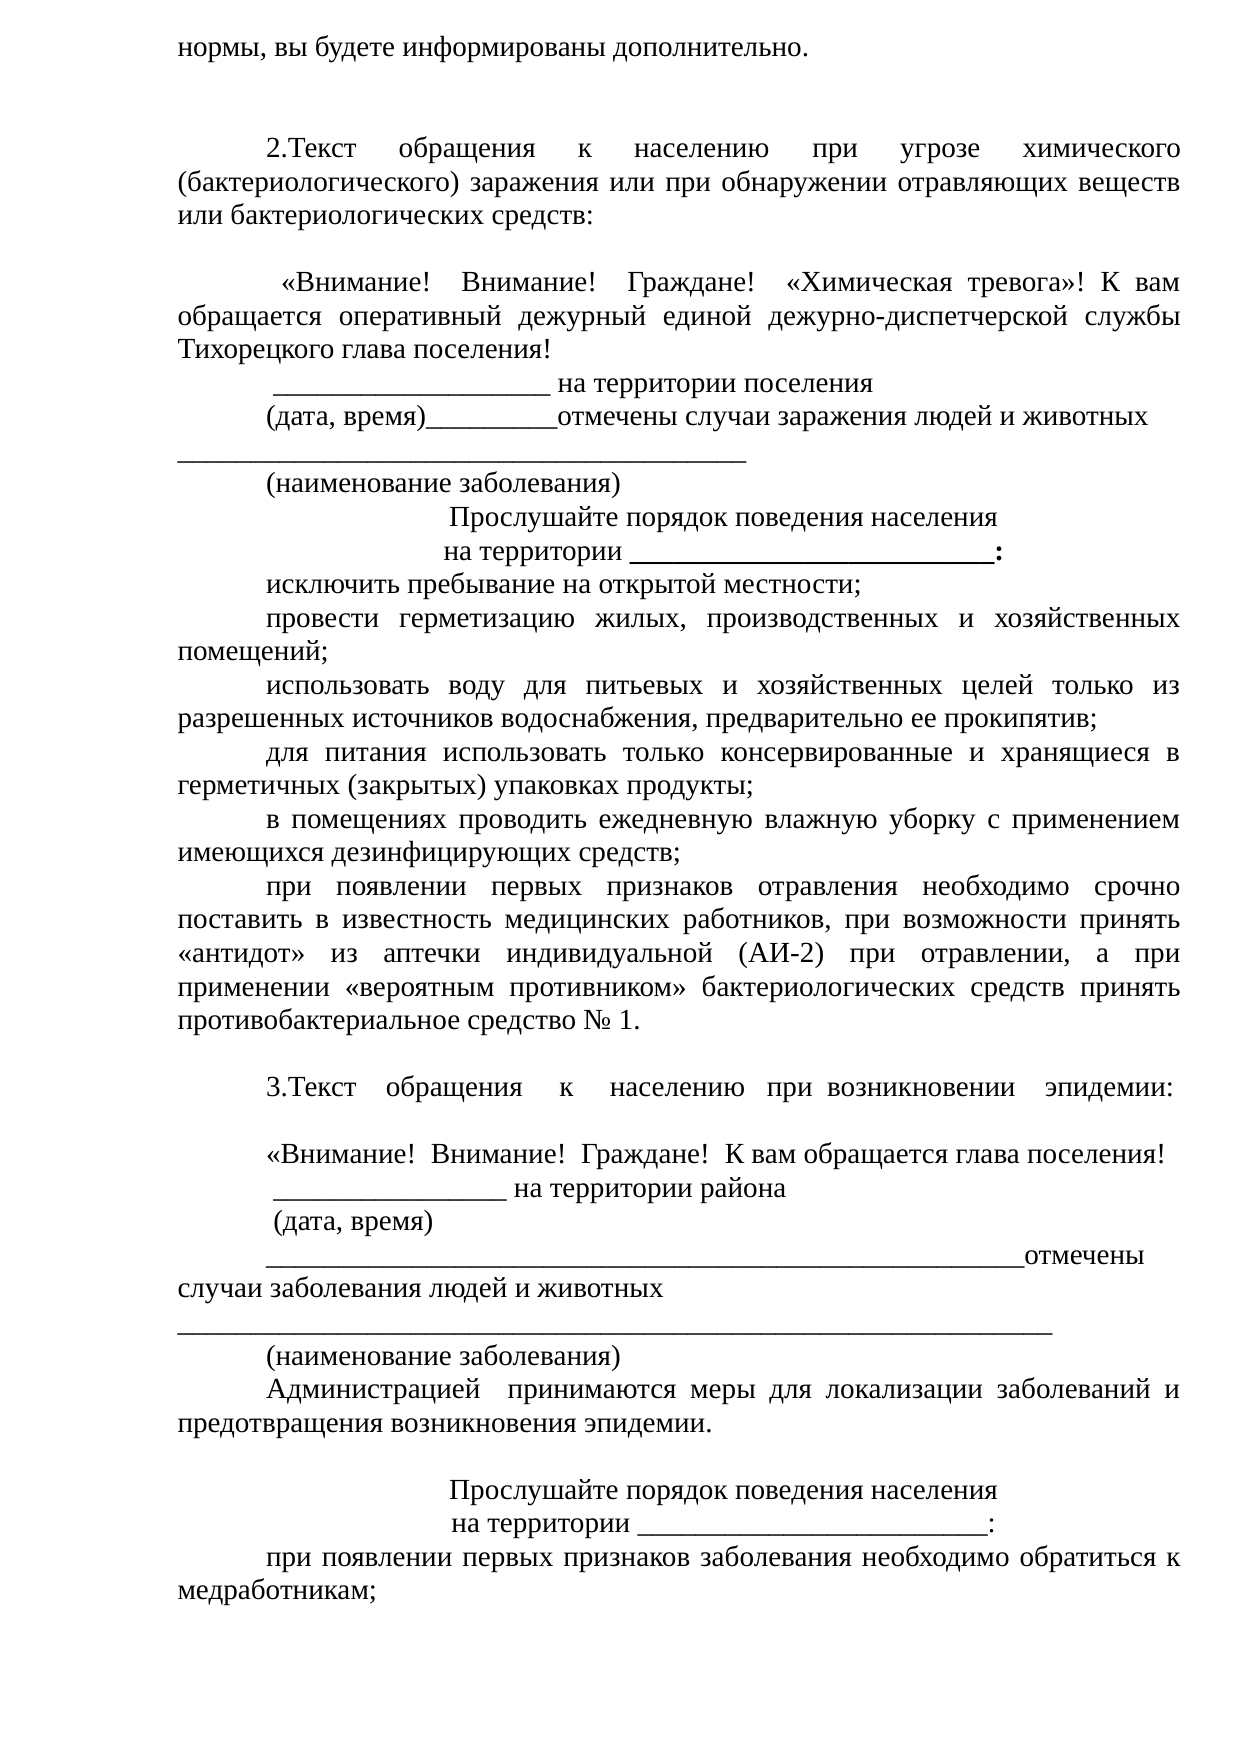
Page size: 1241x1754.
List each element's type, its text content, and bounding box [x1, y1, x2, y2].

text в помещениях проводить ежедневную влажную уборку с применением имеющихся дезинфицирующих средств; [177, 801, 1181, 868]
text 3.Текст обращения к населению при возникновении эпидемии: [177, 1069, 1181, 1103]
text (наименование заболевания) [177, 1338, 1181, 1371]
text при появлении первых признаков отравления необходимо срочно поставить в известность медицинских работников, при возможности принять «антидот» из аптечки индивидуальной (АИ-2) при отравлении, а при применении «вероятным противником» бактериологических средств принять противобактериальное средство № 1. [177, 868, 1181, 1036]
text Прослушайте порядок поведения населения [177, 499, 1181, 533]
text «Внимание! Внимание! Граждане! «Химическая тревога»! К вам обращается оперативный дежурный единой дежурно-диспетчерской службы Тихорецкого глава поселения! [177, 264, 1181, 365]
text Прослушайте порядок поведения населения [177, 1472, 1181, 1505]
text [177, 29, 1181, 63]
text исключить пребывание на открытой местности; [177, 566, 1181, 600]
text ____________________________________________________отмечены случаи заболевания людей и животных ____________________________________________________________ [177, 1237, 1181, 1338]
text (дата, время) [177, 1203, 1181, 1237]
text (наименование заболевания) [177, 466, 1181, 499]
text при появлении первых признаков заболевания необходимо обратиться к медработникам; [177, 1539, 1181, 1606]
text Администрацией принимаются меры для локализации заболеваний и предотвращения возникновения эпидемии. [177, 1371, 1181, 1438]
text для питания использовать только консервированные и хранящиеся в герметичных (закрытых) упаковках продукты; [177, 734, 1181, 801]
text ___________________ на территории поселения [177, 365, 1181, 398]
text (дата, время)_________отмечены случаи заражения людей и животных _______________________________________ [177, 398, 1181, 466]
text на территории ________________________: [177, 1505, 1181, 1539]
text провести герметизацию жилых, производственных и хозяйственных помещений; [177, 600, 1181, 667]
text «Внимание! Внимание! Граждане! К вам обращается глава поселения! [177, 1136, 1181, 1170]
text ________________ на территории района [177, 1170, 1181, 1203]
text 2.Текст обращения к населению при угрозе химического (бактериологического) заражения или при обнаружении отравляющих веществ или бактериологических средств: [177, 130, 1181, 231]
text на территории _________________________: [177, 533, 1181, 566]
text использовать воду для питьевых и хозяйственных целей только из разрешенных источников водоснабжения, предварительно ее прокипятив; [177, 667, 1181, 734]
